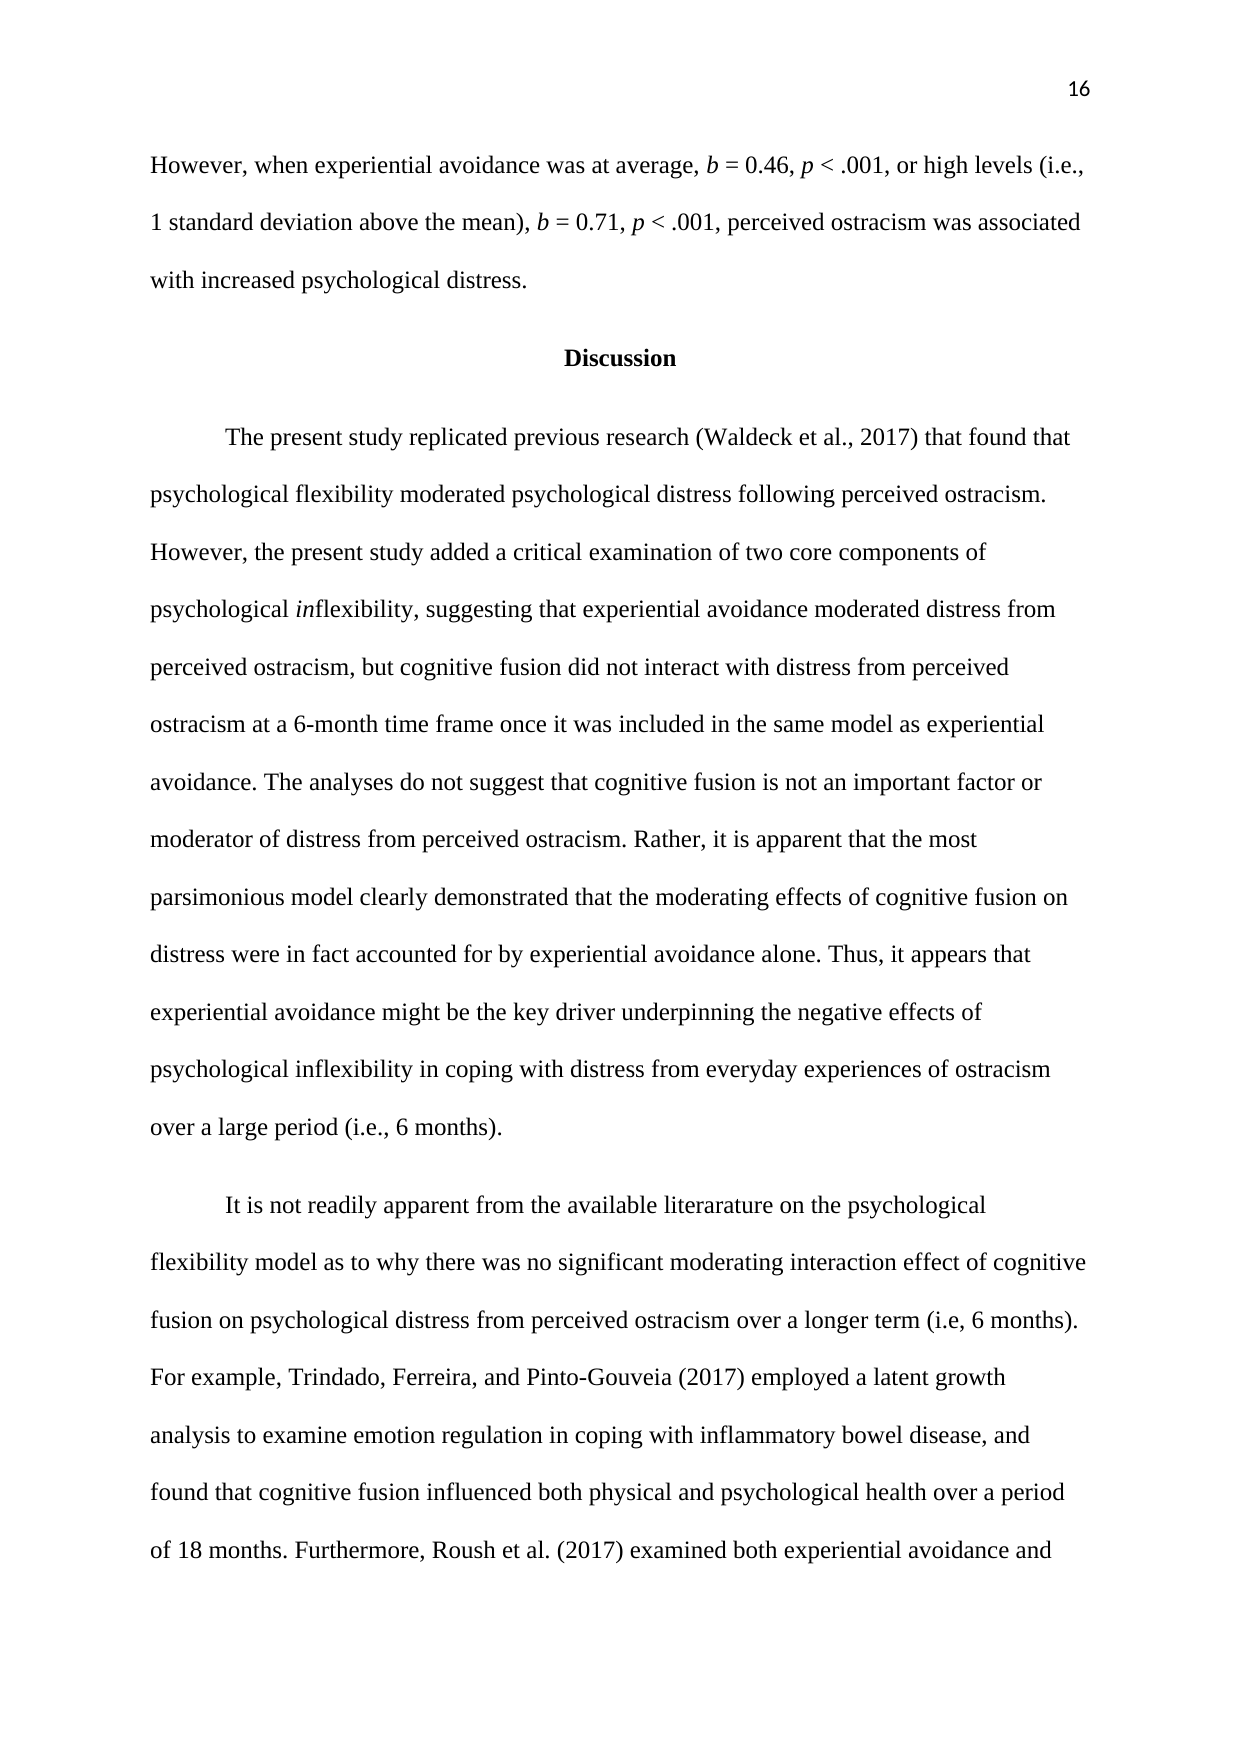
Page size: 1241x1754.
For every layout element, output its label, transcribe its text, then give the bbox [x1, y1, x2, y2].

text The present study replicated previous research (Waldeck et al., 2017) that found that psychological flexibility moderated psychological distress following perceived ostracism. However, the present study added a critical examination of two core components of psychological inflexibility, suggesting that experiential avoidance moderated distress from perceived ostracism, but cognitive fusion did not interact with distress from perceived ostracism at a 6-month time frame once it was included in the same model as experiential avoidance. The analyses do not suggest that cognitive fusion is not an important factor or moderator of distress from perceived ostracism. Rather, it is apparent that the most parsimonious model clearly demonstrated that the moderating effects of cognitive fusion on distress were in fact accounted for by experiential avoidance alone. Thus, it appears that experiential avoidance might be the key driver underpinning the negative effects of psychological inflexibility in coping with distress from everyday experiences of ostracism over a large period (i.e., 6 months). [150, 422, 1090, 1140]
text Discussion [150, 343, 1090, 372]
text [150, 150, 1090, 294]
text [150, 1190, 1090, 1564]
